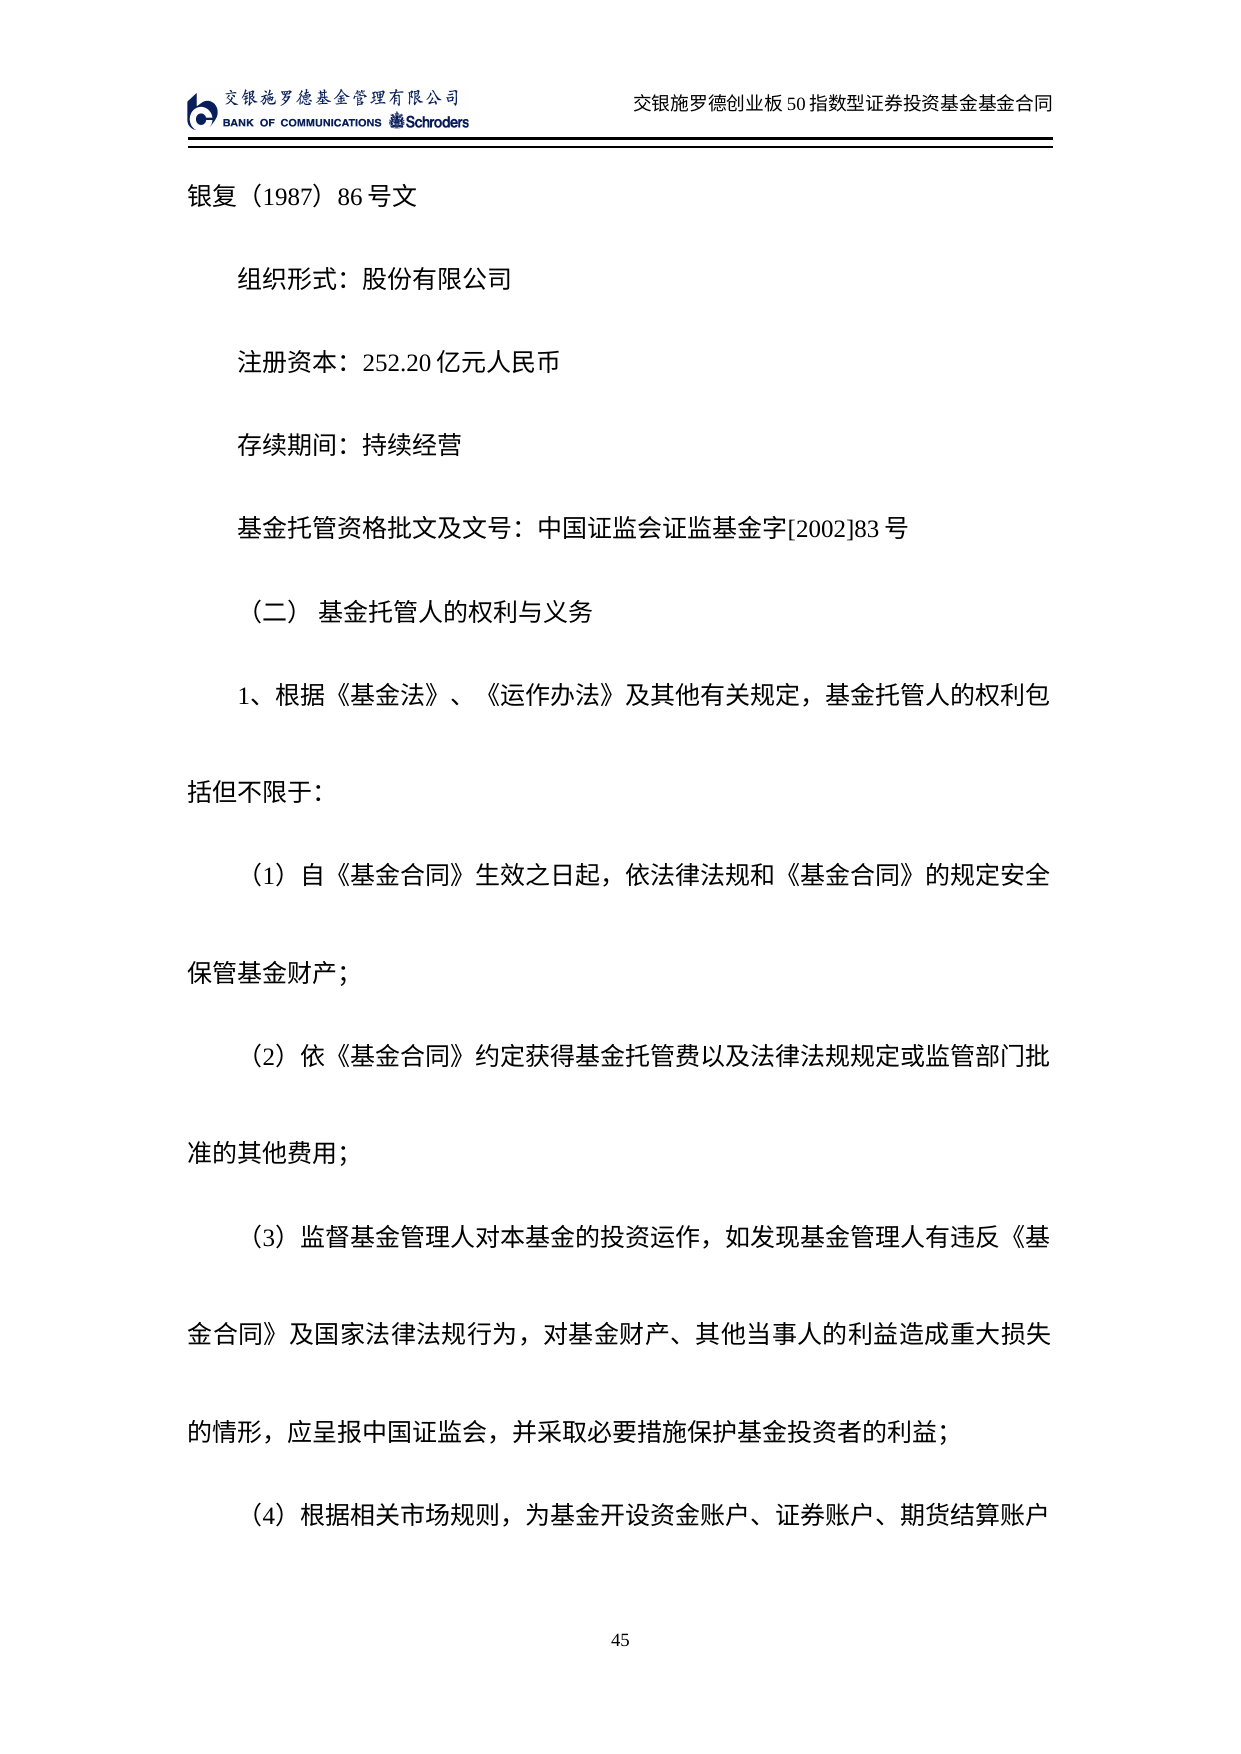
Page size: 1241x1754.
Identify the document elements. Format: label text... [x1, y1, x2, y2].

picture [187, 89, 469, 130]
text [187, 1481, 1053, 1546]
text （1）自《基金合同》生效之日起，依法律法规和《基金合同》的规定安全保管基金财产； [187, 841, 1053, 1004]
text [187, 162, 1053, 227]
text 组织形式：股份有限公司 [187, 245, 1053, 310]
text （二） 基金托管人的权利与义务 [187, 578, 1053, 643]
text 基金托管资格批文及文号：中国证监会证监基金字[2002]83号 [187, 494, 1053, 559]
text 1、根据《基金法》、《运作办法》及其他有关规定，基金托管人的权利包括但不限于： [187, 661, 1053, 823]
text 存续期间：持续经营 [187, 411, 1053, 476]
text 注册资本：252.20亿元人民币 [187, 328, 1053, 393]
text （3）监督基金管理人对本基金的投资运作，如发现基金管理人有违反《基金合同》及国家法律法规行为，对基金财产、其他当事人的利益造成重大损失的情形，应呈报中国证监会，并采取必要措施保护基金投资者的利益； [187, 1203, 1053, 1463]
text （2）依《基金合同》约定获得基金托管费以及法律法规规定或监管部门批准的其他费用； [187, 1022, 1053, 1184]
